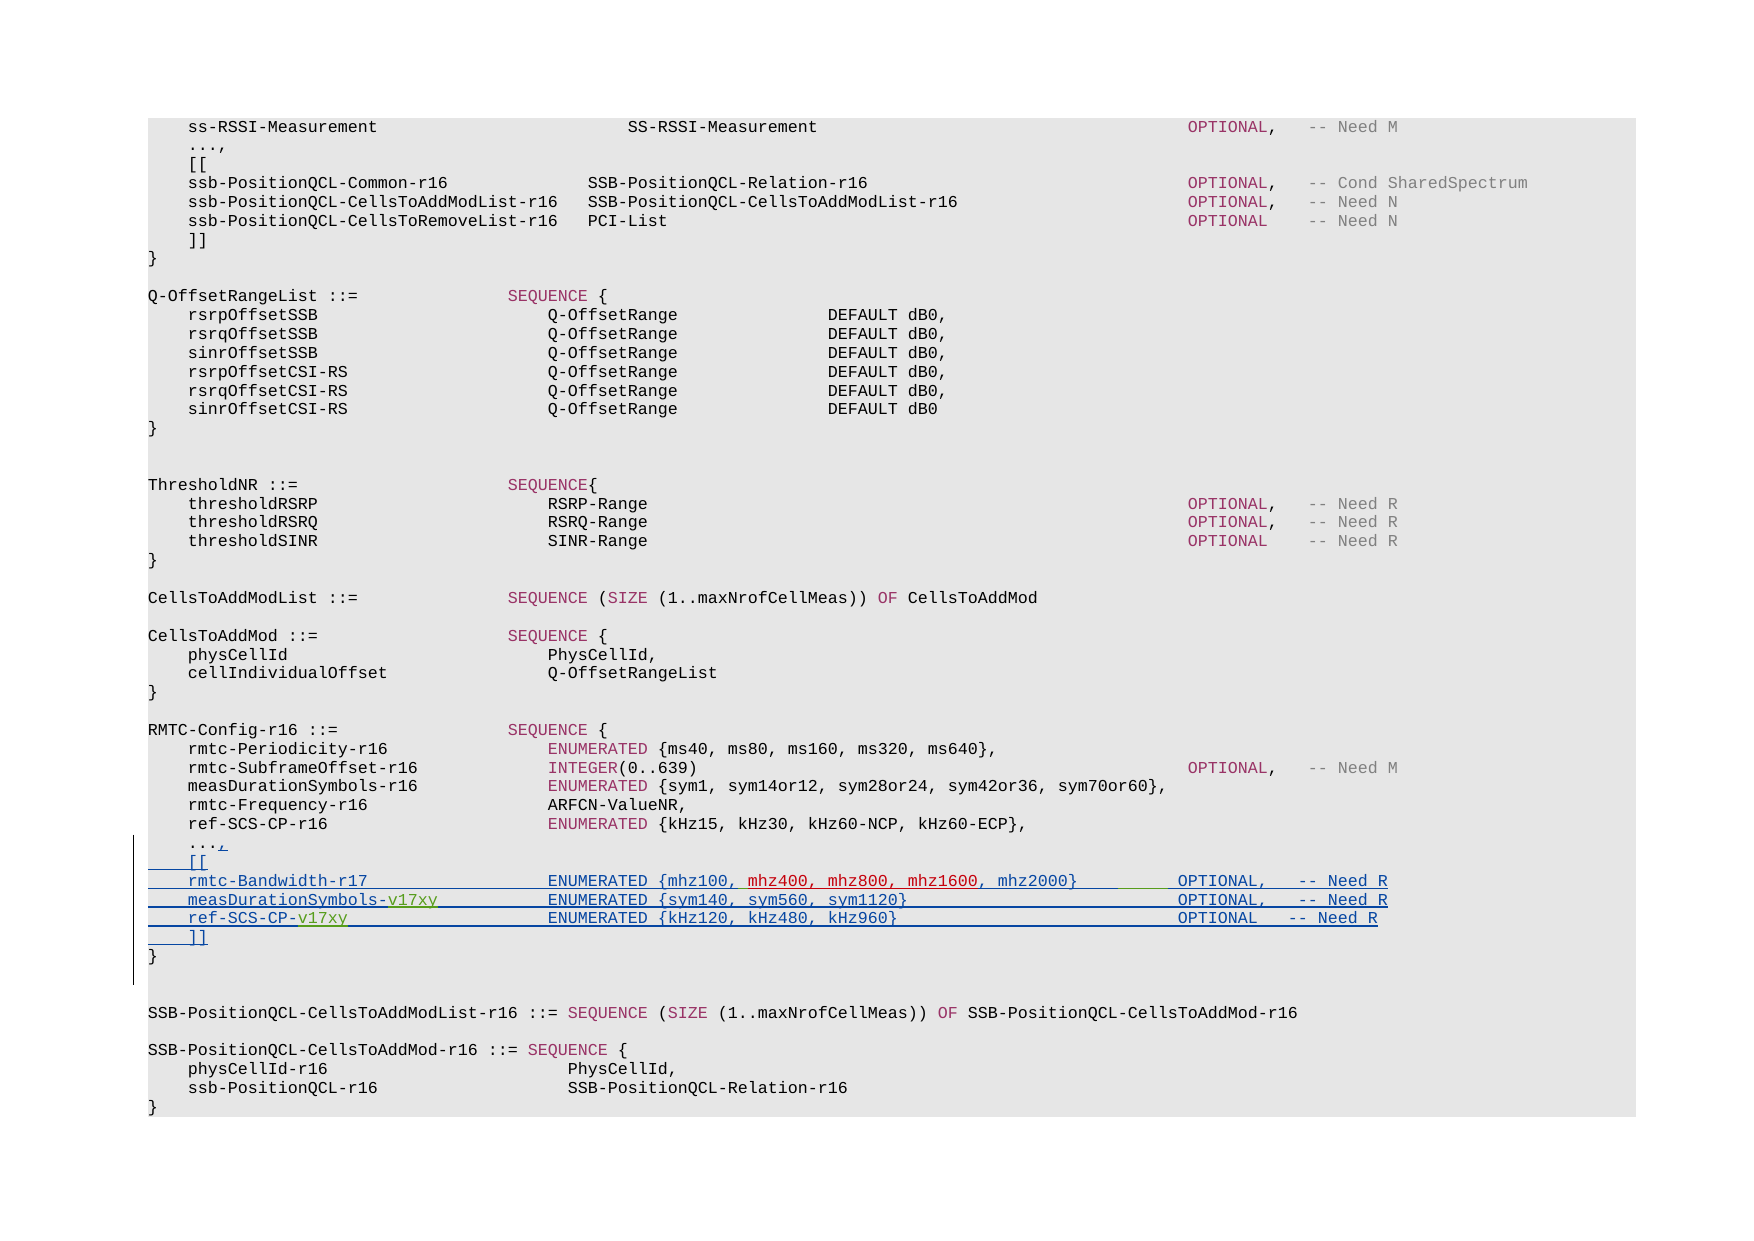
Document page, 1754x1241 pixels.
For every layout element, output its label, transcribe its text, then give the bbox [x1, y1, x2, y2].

text RMTC-Config-r16 ::= SEQUENCE { [148, 721, 1636, 740]
text } [148, 1098, 1636, 1117]
text rsrpOffsetSSB Q-OffsetRange DEFAULT dB0, [148, 307, 1636, 326]
text ssb-PositionQCL-CellsToRemoveList-r16 PCI-List OPTIONAL -- Need N [148, 212, 1636, 231]
text [[ [148, 156, 1636, 175]
text CellsToAddModList ::= SEQUENCE (SIZE (1..maxNrofCellMeas)) OF CellsToAddMod [148, 589, 1636, 608]
text ref-SCS-CP-r16 ENUMERATED {kHz15, kHz30, kHz60-NCP, kHz60-ECP}, [148, 816, 1636, 834]
text ... [148, 834, 1636, 853]
text } [148, 552, 1636, 571]
text ..., [148, 137, 1636, 156]
text SSB-PositionQCL-CellsToAddMod-r16 ::= SEQUENCE { [148, 1042, 1636, 1061]
text } [148, 420, 1636, 439]
text thresholdSINR SINR-Range OPTIONAL -- Need R [148, 533, 1636, 552]
text thresholdRSRQ RSRQ-Range OPTIONAL, -- Need R [148, 514, 1636, 533]
text rsrqOffsetSSB Q-OffsetRange DEFAULT dB0, [148, 326, 1636, 344]
text } [148, 250, 1636, 269]
text ss-RSSI-Measurement SS-RSSI-Measurement OPTIONAL, -- Need M [148, 118, 1636, 137]
text ThresholdNR ::= SEQUENCE{ [148, 476, 1636, 495]
text ssb-PositionQCL-Common-r16 SSB-PositionQCL-Relation-r16 OPTIONAL, -- Cond SharedSpectrum [148, 175, 1636, 193]
text rmtc-SubframeOffset-r16 INTEGER(0..639) OPTIONAL, -- Need M [148, 759, 1636, 778]
text rmtc-Periodicity-r16 ENUMERATED {ms40, ms80, ms160, ms320, ms640}, [148, 740, 1636, 759]
text physCellId PhysCellId, [148, 646, 1636, 665]
text measDurationSymbols-r16 ENUMERATED {sym1, sym14or12, sym28or24, sym42or36, sym70or60}, [148, 778, 1636, 797]
text CellsToAddMod ::= SEQUENCE { [148, 627, 1636, 646]
text physCellId-r16 PhysCellId, [148, 1061, 1636, 1080]
text thresholdRSRP RSRP-Range OPTIONAL, -- Need R [148, 495, 1636, 514]
text rsrqOffsetCSI-RS Q-OffsetRange DEFAULT dB0, [148, 382, 1636, 401]
text sinrOffsetSSB Q-OffsetRange DEFAULT dB0, [148, 344, 1636, 363]
text ssb-PositionQCL-r16 SSB-PositionQCL-Relation-r16 [148, 1080, 1636, 1098]
text sinrOffsetCSI-RS Q-OffsetRange DEFAULT dB0 [148, 401, 1636, 420]
text SSB-PositionQCL-CellsToAddModList-r16 ::= SEQUENCE (SIZE (1..maxNrofCellMeas)) OF SSB-PositionQCL-CellsToAddMod-r16 [148, 1004, 1636, 1023]
text rmtc-Frequency-r16 ARFCN-ValueNR, [148, 797, 1636, 816]
text Q-OffsetRangeList ::= SEQUENCE { [148, 288, 1636, 307]
text ]] [148, 231, 1636, 250]
text rsrpOffsetCSI-RS Q-OffsetRange DEFAULT dB0, [148, 363, 1636, 382]
text ssb-PositionQCL-CellsToAddModList-r16 SSB-PositionQCL-CellsToAddModList-r16 OPTIONAL, -- Need N [148, 193, 1636, 212]
text } [148, 684, 1636, 703]
text cellIndividualOffset Q-OffsetRangeList [148, 665, 1636, 684]
text } [148, 948, 1636, 967]
